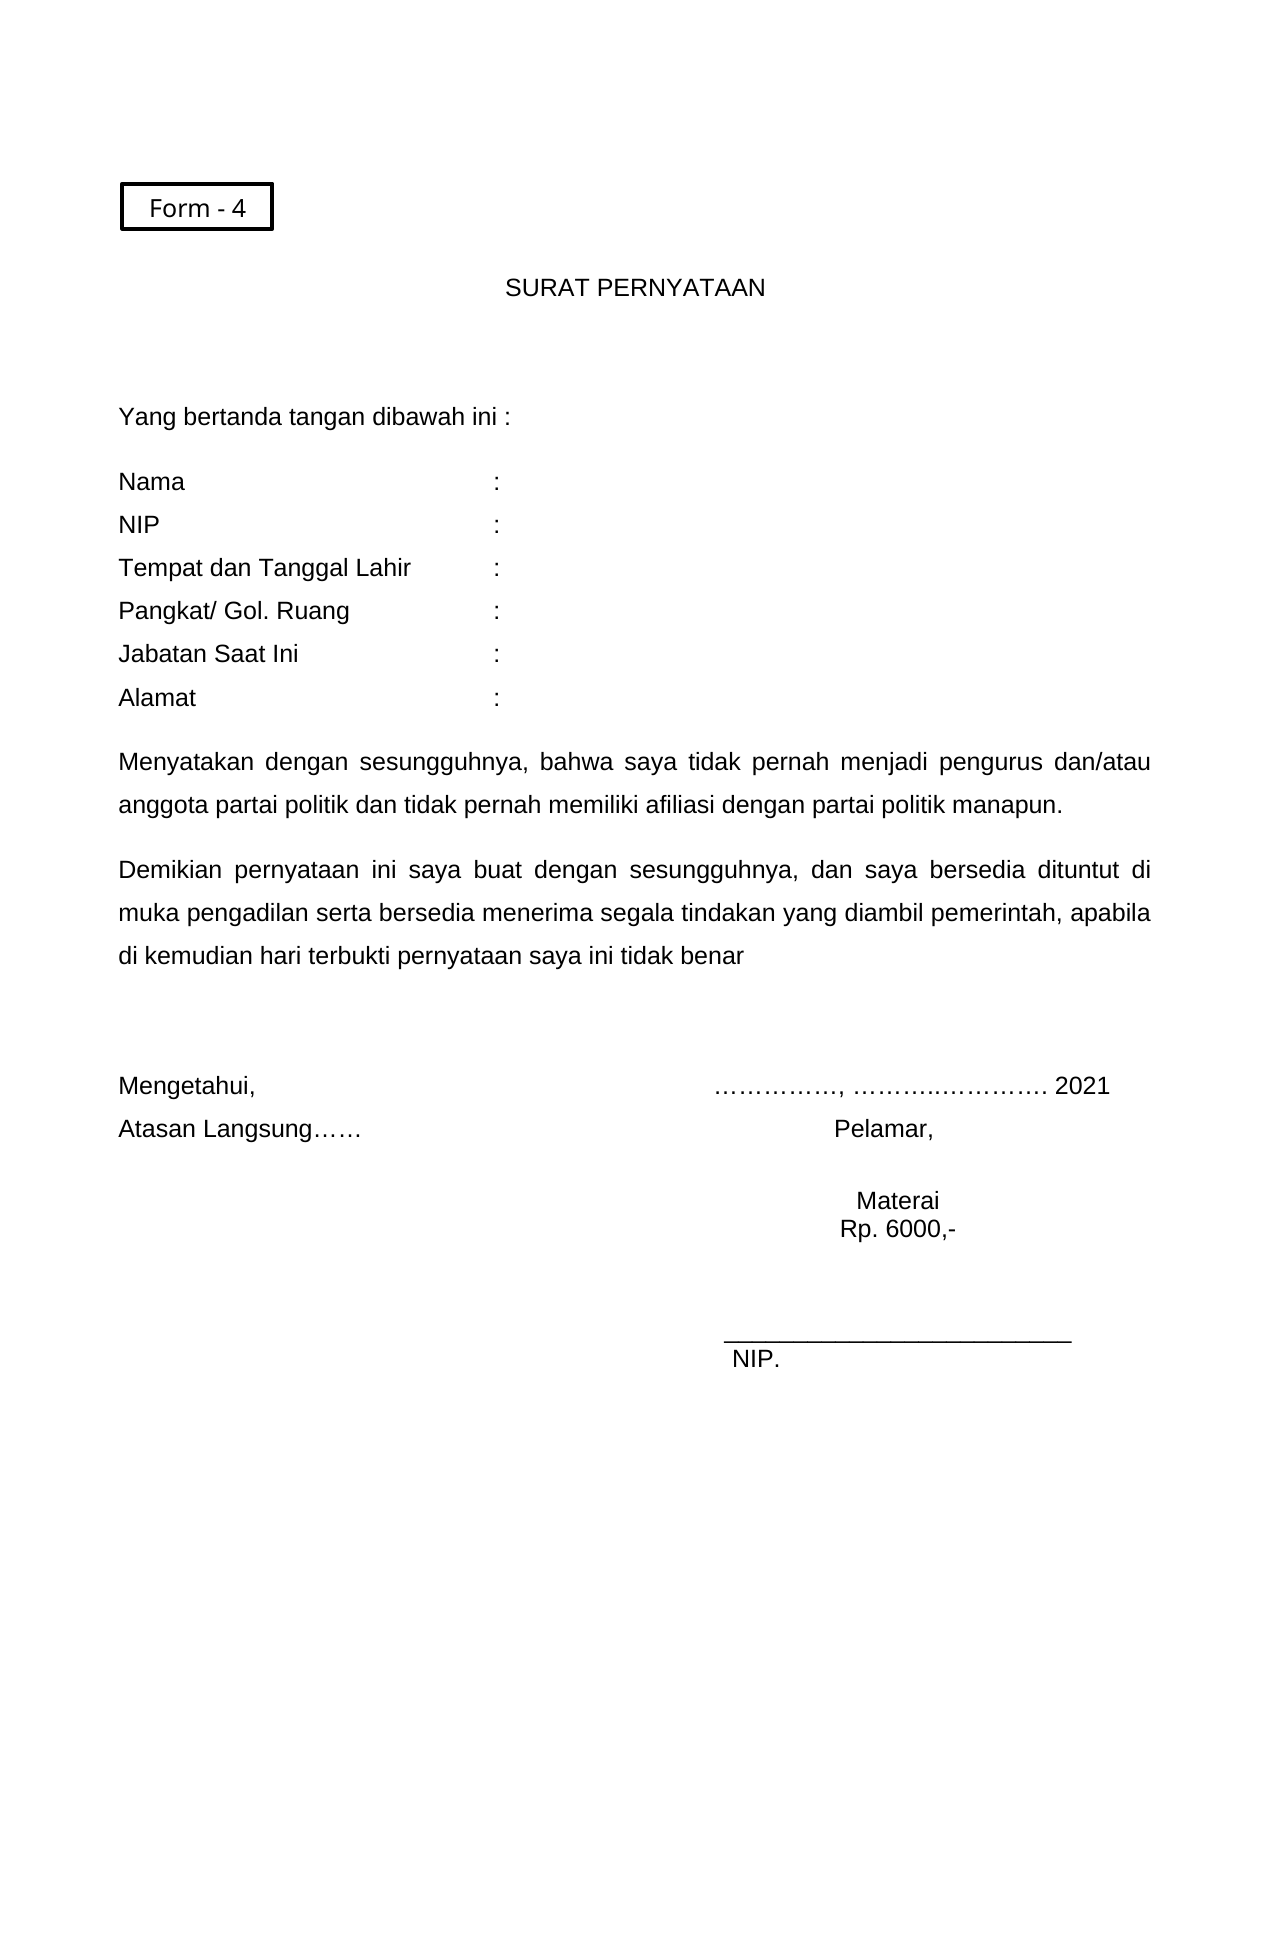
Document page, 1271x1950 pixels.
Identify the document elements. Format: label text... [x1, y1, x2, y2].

text Alamat : [118, 683, 1153, 711]
text Pangkat/ Gol. Ruang : [118, 596, 1153, 625]
text Materai [643, 1186, 1153, 1214]
text NIP. [118, 1344, 1153, 1373]
text Mengetahui, ……………, ………..…………. 2021 [118, 1071, 1153, 1099]
text Menyatakan dengan sesungguhnya, bahwa saya tidak pernah menjadi pengurus dan/atau anggota partai politik dan tidak pernah memiliki afiliasi dengan partai politik manapun. [118, 747, 1153, 819]
text Rp. 6000,- [643, 1214, 1153, 1243]
text _________________________ [643, 1315, 1153, 1344]
text Demikian pernyataan ini saya buat dengan sesungguhnya, dan saya bersedia dituntut di muka pengadilan serta bersedia menerima segala tindakan yang diambil pemerintah, apabila di kemudian hari terbukti pernyataan saya ini tidak benar [118, 855, 1153, 970]
text Yang bertanda tangan dibawah ini : [118, 402, 1153, 431]
text Jabatan Saat Ini : [118, 639, 1153, 668]
text Nama : [118, 467, 1153, 496]
text SURAT PERNYATAAN [118, 273, 1153, 302]
text NIP : [118, 510, 1153, 539]
text Tempat dan Tanggal Lahir : [118, 553, 1153, 582]
text Atasan Langsung…… Pelamar, [118, 1114, 1153, 1143]
